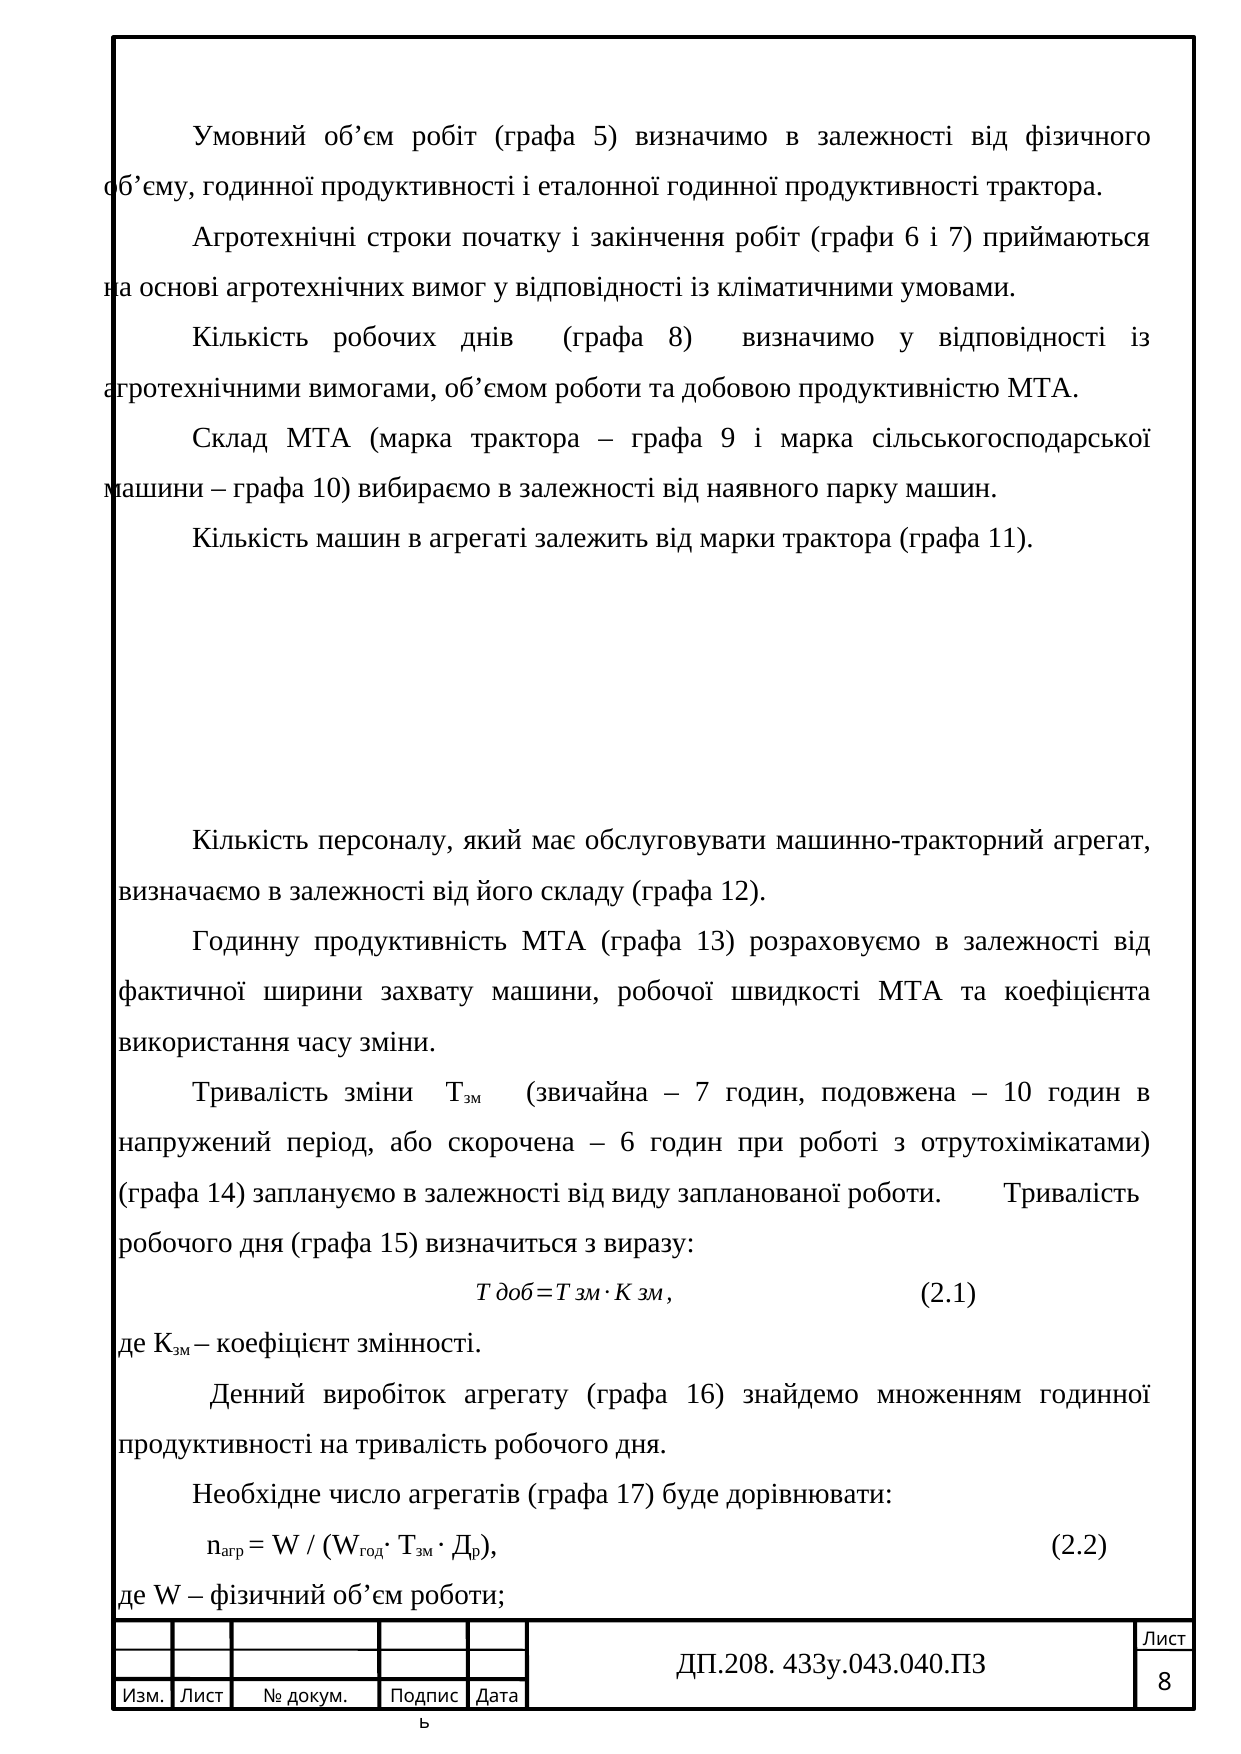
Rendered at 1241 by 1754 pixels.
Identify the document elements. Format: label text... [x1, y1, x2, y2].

text де W – фізичний об’єм роботи; [118, 1577, 1152, 1611]
text nагр = W / (Wгод∙ Тзм ∙ Др), (2.2) [118, 1527, 1152, 1560]
text Склад МТА (марка трактора – графа 9 і марка сільськогосподарської машини – графа 10) вибираємо в залежності від наявного парку машин. [103, 420, 1152, 504]
text Денний виробіток агрегату (графа 16) знайдемо множенням годинної продуктивності на тривалість робочого дня. [118, 1376, 1152, 1460]
text Тривалість зміни Тзм (звичайна – 7 годин, подовжена – 10 годин в напружений період, або скорочена – 6 годин при роботі з отрутохімікатами) (графа 14) заплануємо в залежності від виду запланованої роботи. Тривалість робочого дня (графа 15) визначиться з виразу: [118, 1074, 1152, 1258]
text Умовний об’єм робіт (графа 5) визначимо в залежності від фізичного об’єму, годинної продуктивності і еталонної годинної продуктивності трактора. [103, 118, 1152, 202]
text де Кзм – коефіцієнт змінності. [118, 1326, 1152, 1359]
text Кількість робочих днів (графа 8) визначимо у відповідності із агротехнічними вимогами, об’ємом роботи та добовою продуктивністю МТА. [103, 319, 1152, 403]
text Годинну продуктивність МТА (графа 13) розраховуємо в залежності від фактичної ширини захвату машини, робочої швидкості МТА та коефіцієнта використання часу зміни. [118, 923, 1152, 1057]
text Агротехнічні строки початку і закінчення робіт (графи 6 і 7) приймаються на основі агротехнічних вимог у відповідності із кліматичними умовами. [103, 219, 1152, 303]
text Необхідне число агрегатів (графа 17) буде дорівнювати: [192, 1477, 1152, 1510]
text Кількість машин в агрегаті залежить від марки трактора (графа 11). [118, 521, 1152, 554]
text (2.1) [118, 1275, 1152, 1309]
text Кількість персоналу, який має обслуговувати машинно-тракторний агрегат, визначаємо в залежності від його складу (графа 12). [118, 822, 1152, 906]
